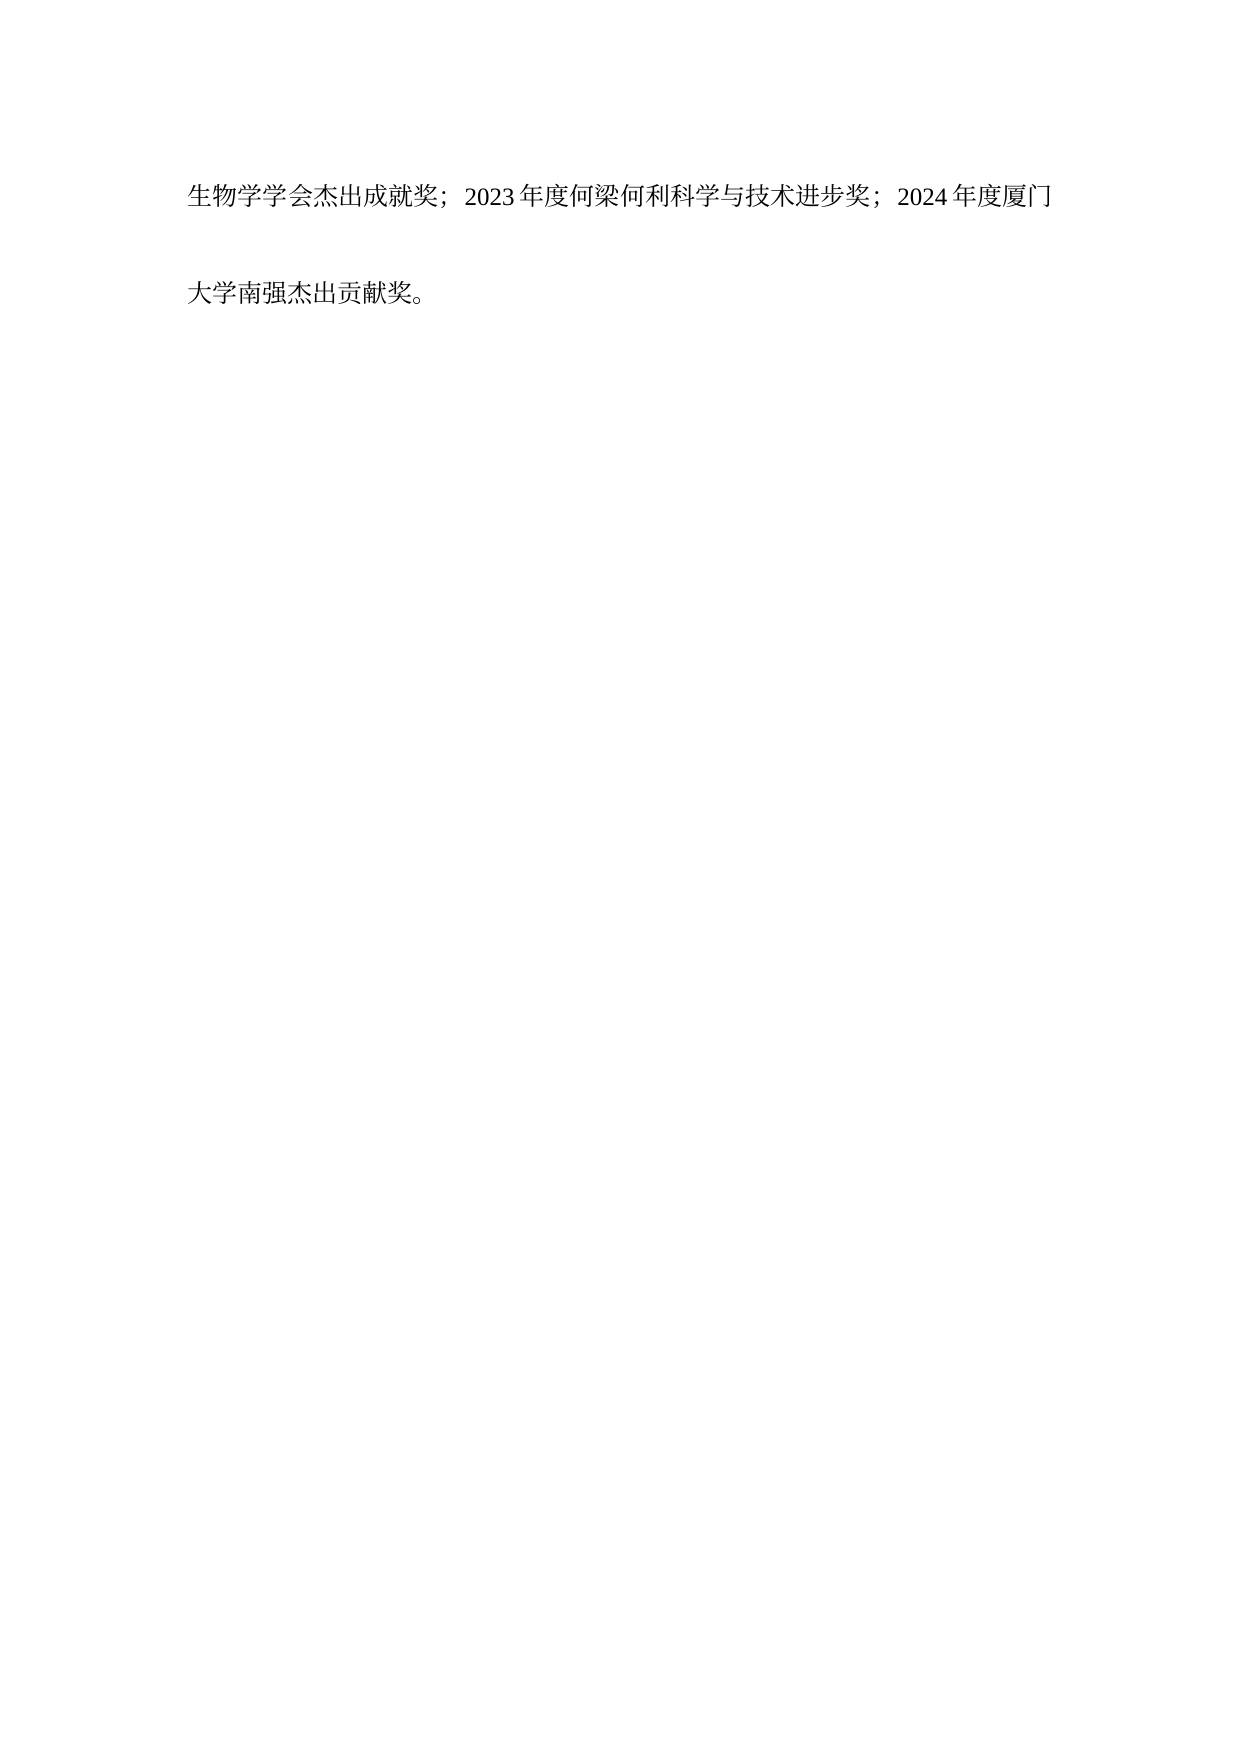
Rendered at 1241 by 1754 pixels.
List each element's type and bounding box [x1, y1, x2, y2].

text [187, 162, 1053, 324]
